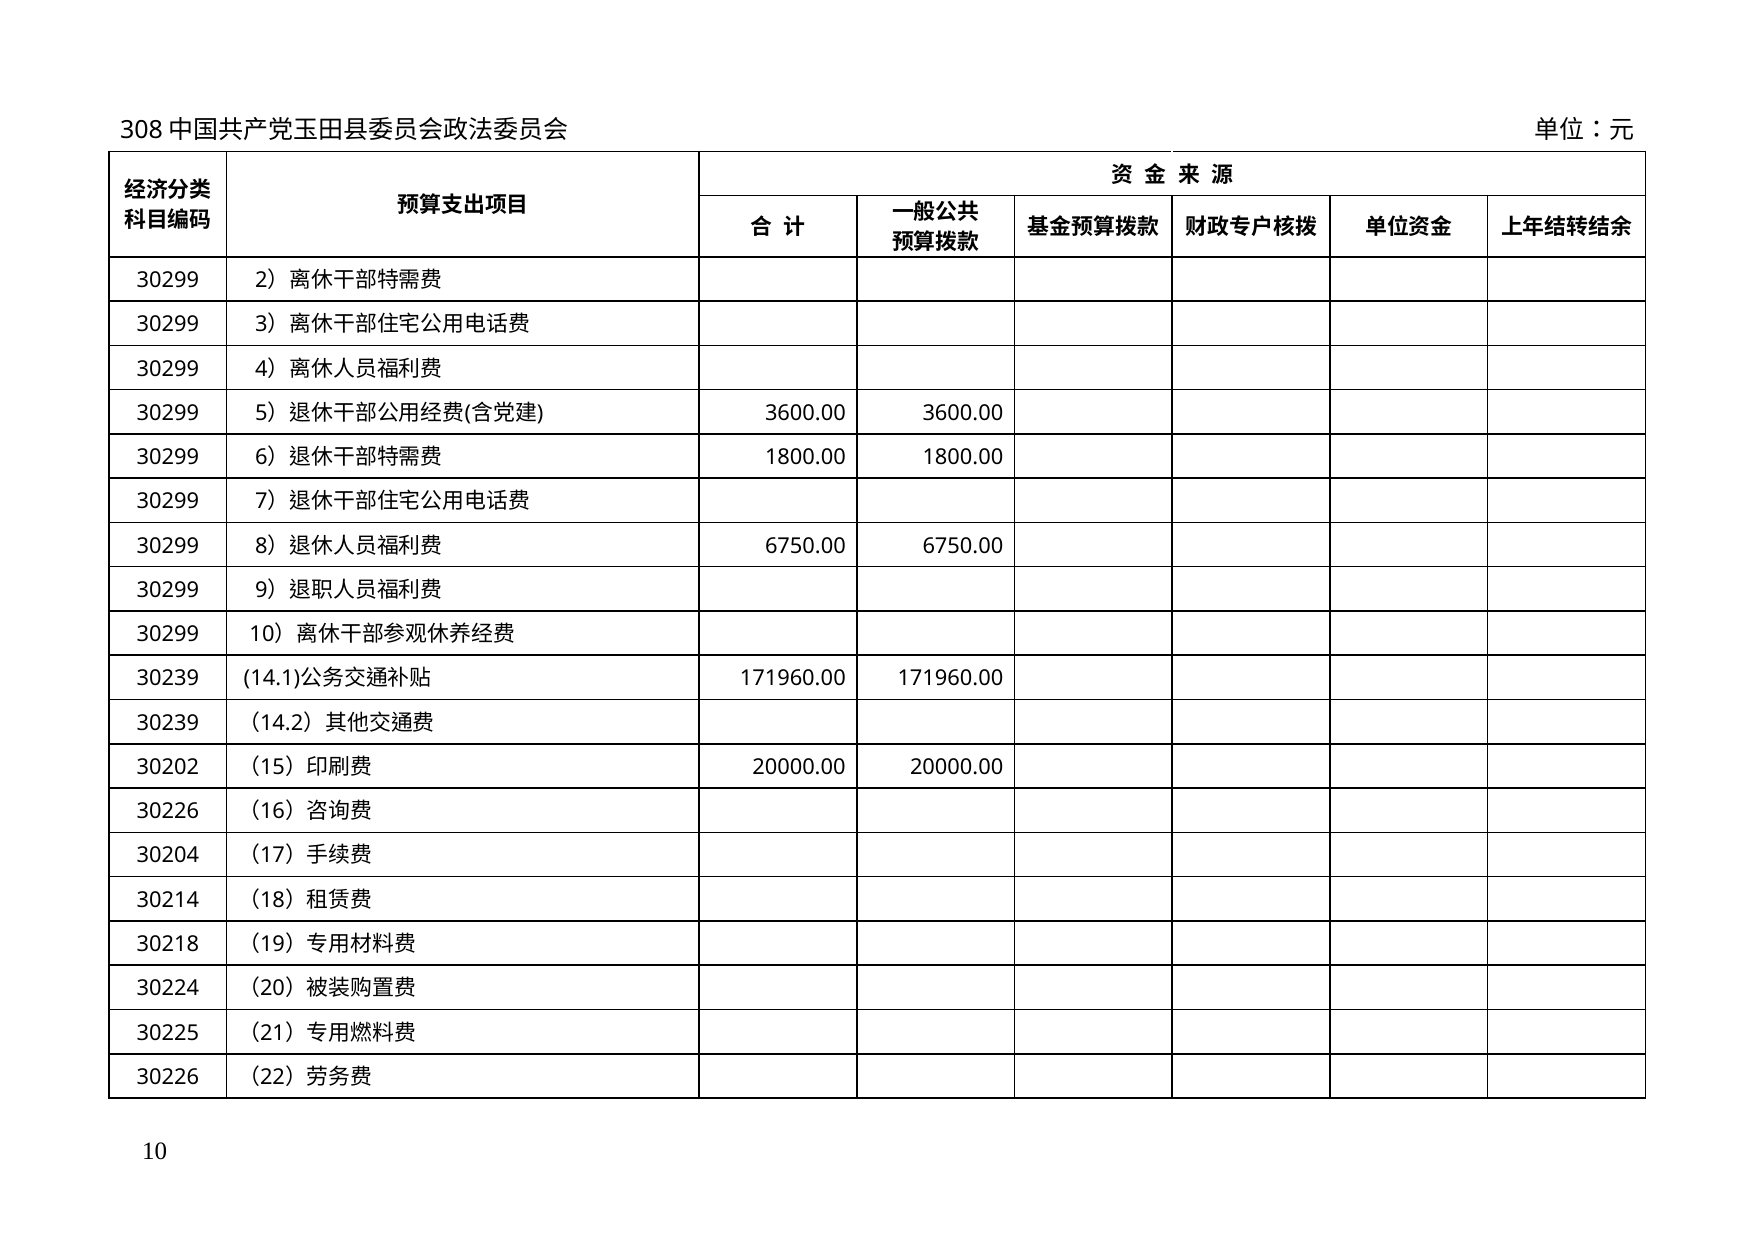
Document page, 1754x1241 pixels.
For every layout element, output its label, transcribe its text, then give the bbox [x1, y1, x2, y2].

table_cell 资 金 来 源 [700, 152, 1645, 195]
table_cell [700, 833, 856, 876]
table_cell 10）离休干部参观休养经费 [227, 612, 698, 654]
table_cell [700, 302, 856, 344]
table_cell [1331, 258, 1487, 300]
table_cell 30299 [110, 390, 226, 433]
table_cell [700, 567, 856, 610]
table_cell （16）咨询费 [227, 789, 698, 831]
table_cell [1331, 1010, 1487, 1053]
table_cell 30299 [110, 258, 226, 300]
table_cell （14.2）其他交通费 [227, 700, 698, 743]
table_cell [1015, 390, 1171, 433]
table_cell [1331, 833, 1487, 876]
table_cell [1488, 922, 1645, 964]
table_cell 30239 [110, 700, 226, 743]
table_cell [858, 789, 1014, 831]
table_cell [1331, 612, 1487, 654]
table_cell [1488, 435, 1645, 477]
table_cell [700, 346, 856, 389]
table_cell [1015, 877, 1171, 920]
table_cell [1015, 745, 1171, 787]
table_cell [1331, 302, 1487, 344]
table_cell [1015, 789, 1171, 831]
table_cell （21）专用燃料费 [227, 1010, 698, 1053]
table_cell 30299 [110, 435, 226, 477]
table_cell [1488, 700, 1645, 743]
table_cell [1173, 390, 1329, 433]
table_cell [1173, 922, 1329, 964]
table_cell 一般公共 预算拨款 [858, 196, 1014, 256]
table_cell [1488, 523, 1645, 566]
table_cell [1015, 479, 1171, 522]
table_cell 7）退休干部住宅公用电话费 [227, 479, 698, 522]
table_cell 30204 [110, 833, 226, 876]
table_cell （18）租赁费 [227, 877, 698, 920]
table_cell [1173, 877, 1329, 920]
table_cell [858, 1055, 1014, 1097]
table_cell [1015, 435, 1171, 477]
table_cell [1173, 435, 1329, 477]
table_cell [700, 479, 856, 522]
table_header 308中国共产党玉田县委员会政法委员会 [110, 108, 1171, 151]
table_cell [1173, 833, 1329, 876]
table_cell [858, 346, 1014, 389]
table_cell [1015, 700, 1171, 743]
table_cell [1173, 523, 1329, 566]
table_cell 3600.00 [858, 390, 1014, 433]
table_cell 30226 [110, 1055, 226, 1097]
table_cell [1173, 567, 1329, 610]
table_cell 30299 [110, 523, 226, 566]
table_cell 5）退休干部公用经费(含党建) [227, 390, 698, 433]
table_cell [1173, 789, 1329, 831]
table_cell （20）被装购置费 [227, 966, 698, 1008]
table_cell 30224 [110, 966, 226, 1008]
table_cell [1173, 612, 1329, 654]
table_cell （19）专用材料费 [227, 922, 698, 964]
table_cell [858, 1010, 1014, 1053]
table_cell [1015, 1010, 1171, 1053]
table_cell [700, 922, 856, 964]
table_cell [1173, 745, 1329, 787]
table_cell [1488, 1055, 1645, 1097]
table_cell [1488, 789, 1645, 831]
table_cell [1173, 346, 1329, 389]
table_cell 30299 [110, 479, 226, 522]
table_cell 8）退休人员福利费 [227, 523, 698, 566]
table_cell 2）离休干部特需费 [227, 258, 698, 300]
table_cell [858, 700, 1014, 743]
table_cell [1331, 523, 1487, 566]
table_cell 171960.00 [700, 656, 856, 699]
table_cell 单位资金 [1331, 196, 1487, 256]
table_cell 4）离休人员福利费 [227, 346, 698, 389]
table_cell 30299 [110, 567, 226, 610]
table_cell [1488, 258, 1645, 300]
table_cell [1488, 567, 1645, 610]
table_cell [1173, 479, 1329, 522]
table_cell [1488, 656, 1645, 699]
table_cell [1331, 346, 1487, 389]
table_cell [700, 1055, 856, 1097]
table_cell 3600.00 [700, 390, 856, 433]
table_cell [1488, 612, 1645, 654]
table_cell 1800.00 [700, 435, 856, 477]
table_header 单位：元 [1173, 108, 1645, 151]
table_cell [1488, 479, 1645, 522]
table_cell [1331, 700, 1487, 743]
table_cell [1173, 302, 1329, 344]
table_cell 1800.00 [858, 435, 1014, 477]
table_cell [1015, 523, 1171, 566]
table_cell [1173, 700, 1329, 743]
table_cell [1331, 789, 1487, 831]
table_cell （15）印刷费 [227, 745, 698, 787]
table_cell [858, 567, 1014, 610]
table_cell [700, 1010, 856, 1053]
table_cell [1488, 390, 1645, 433]
table_cell 6）退休干部特需费 [227, 435, 698, 477]
table_cell 经济分类科目编码 [110, 152, 226, 256]
table_cell [1015, 833, 1171, 876]
table_cell (14.1)公务交通补贴 [227, 656, 698, 699]
table_cell [700, 258, 856, 300]
table_cell [1331, 567, 1487, 610]
table_cell [858, 833, 1014, 876]
table_cell 30226 [110, 789, 226, 831]
table_cell 3）离休干部住宅公用电话费 [227, 302, 698, 344]
table_cell 171960.00 [858, 656, 1014, 699]
table_cell 30299 [110, 612, 226, 654]
table_cell [1015, 567, 1171, 610]
table_cell [858, 258, 1014, 300]
table_cell [1015, 922, 1171, 964]
table_cell [1173, 1055, 1329, 1097]
table_cell [1015, 1055, 1171, 1097]
table_cell 预算支出项目 [227, 152, 698, 256]
table_cell 6750.00 [858, 523, 1014, 566]
table_cell 30299 [110, 346, 226, 389]
table_cell [1488, 966, 1645, 1008]
table_cell [700, 789, 856, 831]
table_cell [858, 877, 1014, 920]
table_cell [1488, 833, 1645, 876]
table_cell 6750.00 [700, 523, 856, 566]
table_cell 财政专户核拨 [1173, 196, 1329, 256]
table_cell [1331, 966, 1487, 1008]
table_cell [1331, 479, 1487, 522]
table_cell [858, 966, 1014, 1008]
table_cell [1331, 435, 1487, 477]
table_cell [1331, 1055, 1487, 1097]
table_cell [1015, 346, 1171, 389]
table_cell 30202 [110, 745, 226, 787]
table_cell [858, 302, 1014, 344]
table_cell [1015, 656, 1171, 699]
table_cell 9）退职人员福利费 [227, 567, 698, 610]
table_cell 上年结转结余 [1488, 196, 1645, 256]
table_cell [858, 922, 1014, 964]
table_cell [1331, 656, 1487, 699]
table_cell [858, 479, 1014, 522]
table_cell [1331, 745, 1487, 787]
table_cell [1488, 877, 1645, 920]
table_cell [1331, 390, 1487, 433]
table_cell [1488, 346, 1645, 389]
table_cell [700, 966, 856, 1008]
table_cell 20000.00 [858, 745, 1014, 787]
table_cell [1015, 612, 1171, 654]
table_cell [1015, 302, 1171, 344]
table_cell [1331, 922, 1487, 964]
table_cell [1173, 1010, 1329, 1053]
table_cell 30225 [110, 1010, 226, 1053]
table_cell 20000.00 [700, 745, 856, 787]
table_cell [1488, 302, 1645, 344]
table_cell [1015, 258, 1171, 300]
table_cell 30218 [110, 922, 226, 964]
table_cell [1488, 1010, 1645, 1053]
table_cell [1173, 966, 1329, 1008]
table_cell [1173, 656, 1329, 699]
table_cell （17）手续费 [227, 833, 698, 876]
table_cell （22）劳务费 [227, 1055, 698, 1097]
table_cell [1488, 745, 1645, 787]
table_cell 30214 [110, 877, 226, 920]
table_cell [700, 877, 856, 920]
table_cell 基金预算拨款 [1015, 196, 1171, 256]
table_cell [700, 700, 856, 743]
table_cell [1331, 877, 1487, 920]
table_cell [700, 612, 856, 654]
table_cell 合 计 [700, 196, 856, 256]
table_cell [1015, 966, 1171, 1008]
table_cell [858, 612, 1014, 654]
table_cell [1173, 258, 1329, 300]
table_cell 30239 [110, 656, 226, 699]
table_cell 30299 [110, 302, 226, 344]
